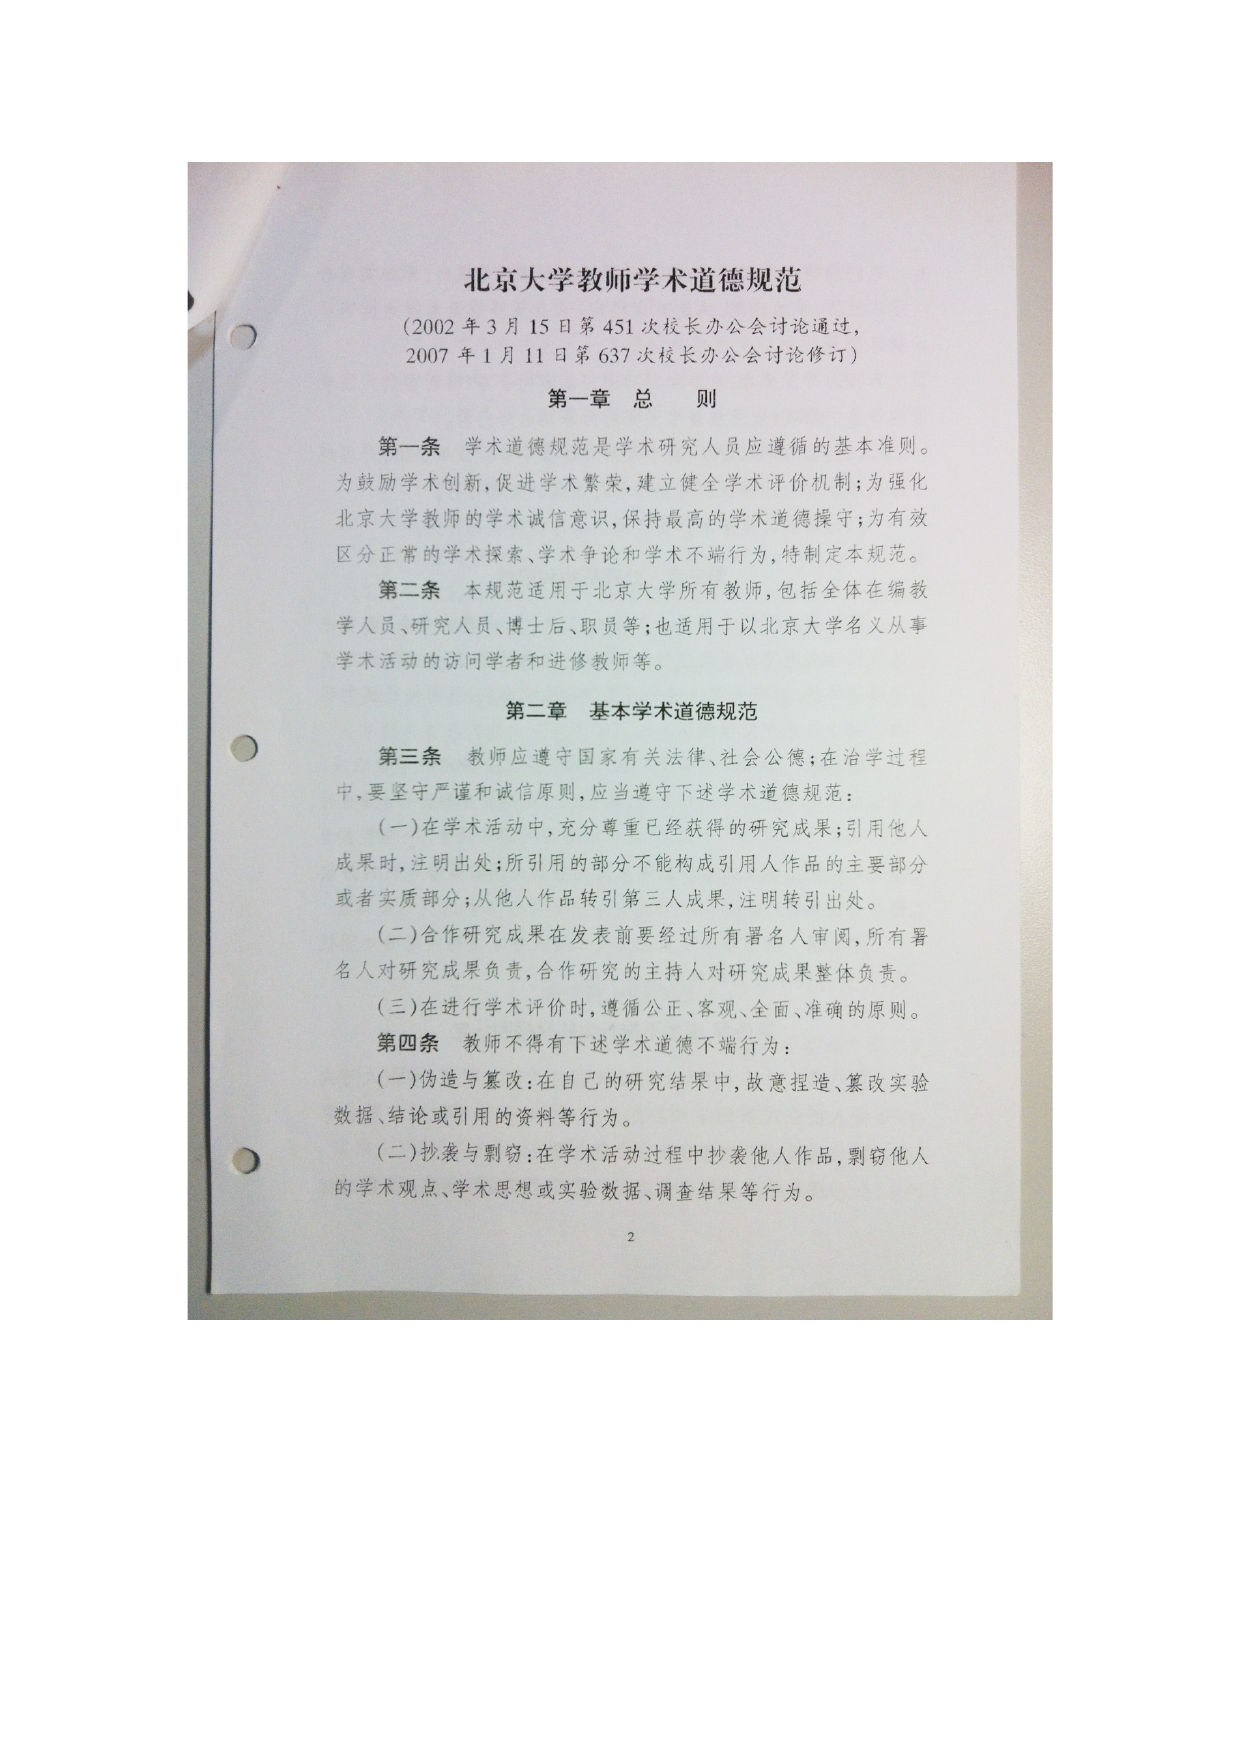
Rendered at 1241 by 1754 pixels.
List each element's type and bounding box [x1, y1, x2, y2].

picture [187, 162, 1053, 1320]
